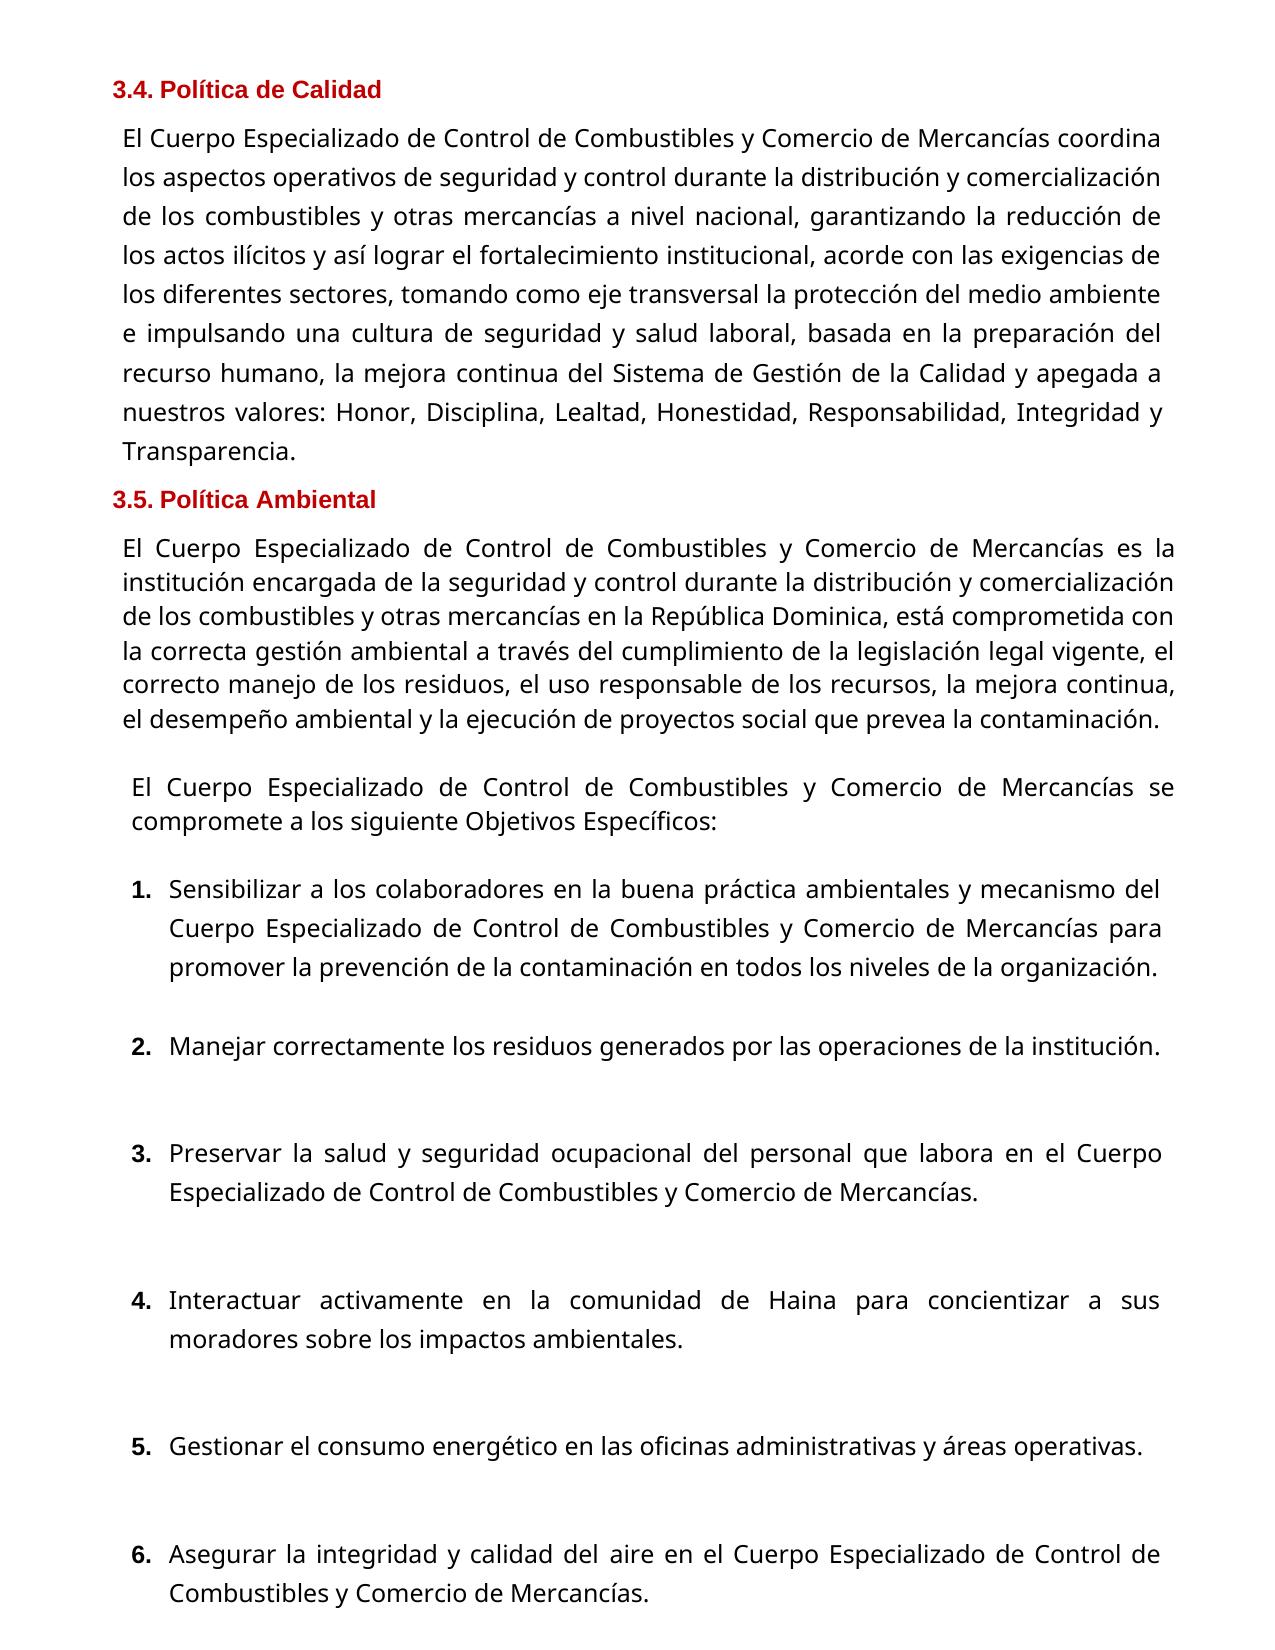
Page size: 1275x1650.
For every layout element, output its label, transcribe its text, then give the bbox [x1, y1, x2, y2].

list Asegurar la integridad y calidad del aire en el Cuerpo Especializado de Control de Combustibles y Comercio de Mercancías. [131, 1537, 1162, 1610]
text El Cuerpo Especializado de Control de Combustibles y Comercio de Mercancías es la institución encargada de la seguridad y control durante la distribución y comercialización de los combustibles y otras mercancías en la República Dominica, está comprometida con la correcta gestión ambiental a través del cumplimiento de la legislación legal vigente, el correcto manejo de los residuos, el uso responsable de los recursos, la mejora continua, el desempeño ambiental y la ejecución de proyectos social que prevea la contaminación. [122, 531, 1176, 735]
subtitle Política Ambiental [112, 486, 1198, 514]
list Interactuar activamente en la comunidad de Haina para concientizar a sus moradores sobre los impactos ambientales. [131, 1282, 1162, 1356]
list Sensibilizar a los colaboradores en la buena práctica ambientales y mecanismo del Cuerpo Especializado de Control de Combustibles y Comercio de Mercancías para promover la prevención de la contaminación en todos los niveles de la organización. [131, 872, 1162, 984]
list Manejar correctamente los residuos generados por las operaciones de la institución. [131, 1028, 1198, 1062]
list Gestionar el consumo energético en las oficinas administrativas y áreas operativas. [131, 1429, 1198, 1463]
subtitle Política de Calidad [112, 75, 1198, 104]
text El Cuerpo Especializado de Control de Combustibles y Comercio de Mercancías se compromete a los siguiente Objetivos Específicos: [131, 769, 1175, 837]
list Preservar la salud y seguridad ocupacional del personal que labora en el Cuerpo Especializado de Control de Combustibles y Comercio de Mercancías. [131, 1136, 1163, 1209]
text El Cuerpo Especializado de Control de Combustibles y Comercio de Mercancías coordina los aspectos operativos de seguridad y control durante la distribución y comercialización de los combustibles y otras mercancías a nivel nacional, garantizando la reducción de los actos ilícitos y así lograr el fortalecimiento institucional, acorde con las exigencias de los diferentes sectores, tomando como eje transversal la protección del medio ambiente e impulsando una cultura de seguridad y salud laboral, basada en la preparación del recurso humano, la mejora continua del Sistema de Gestión de la Calidad y apegada a nuestros valores: Honor, Disciplina, Lealtad, Honestidad, Responsabilidad, Integridad y Transparencia. [122, 120, 1162, 468]
